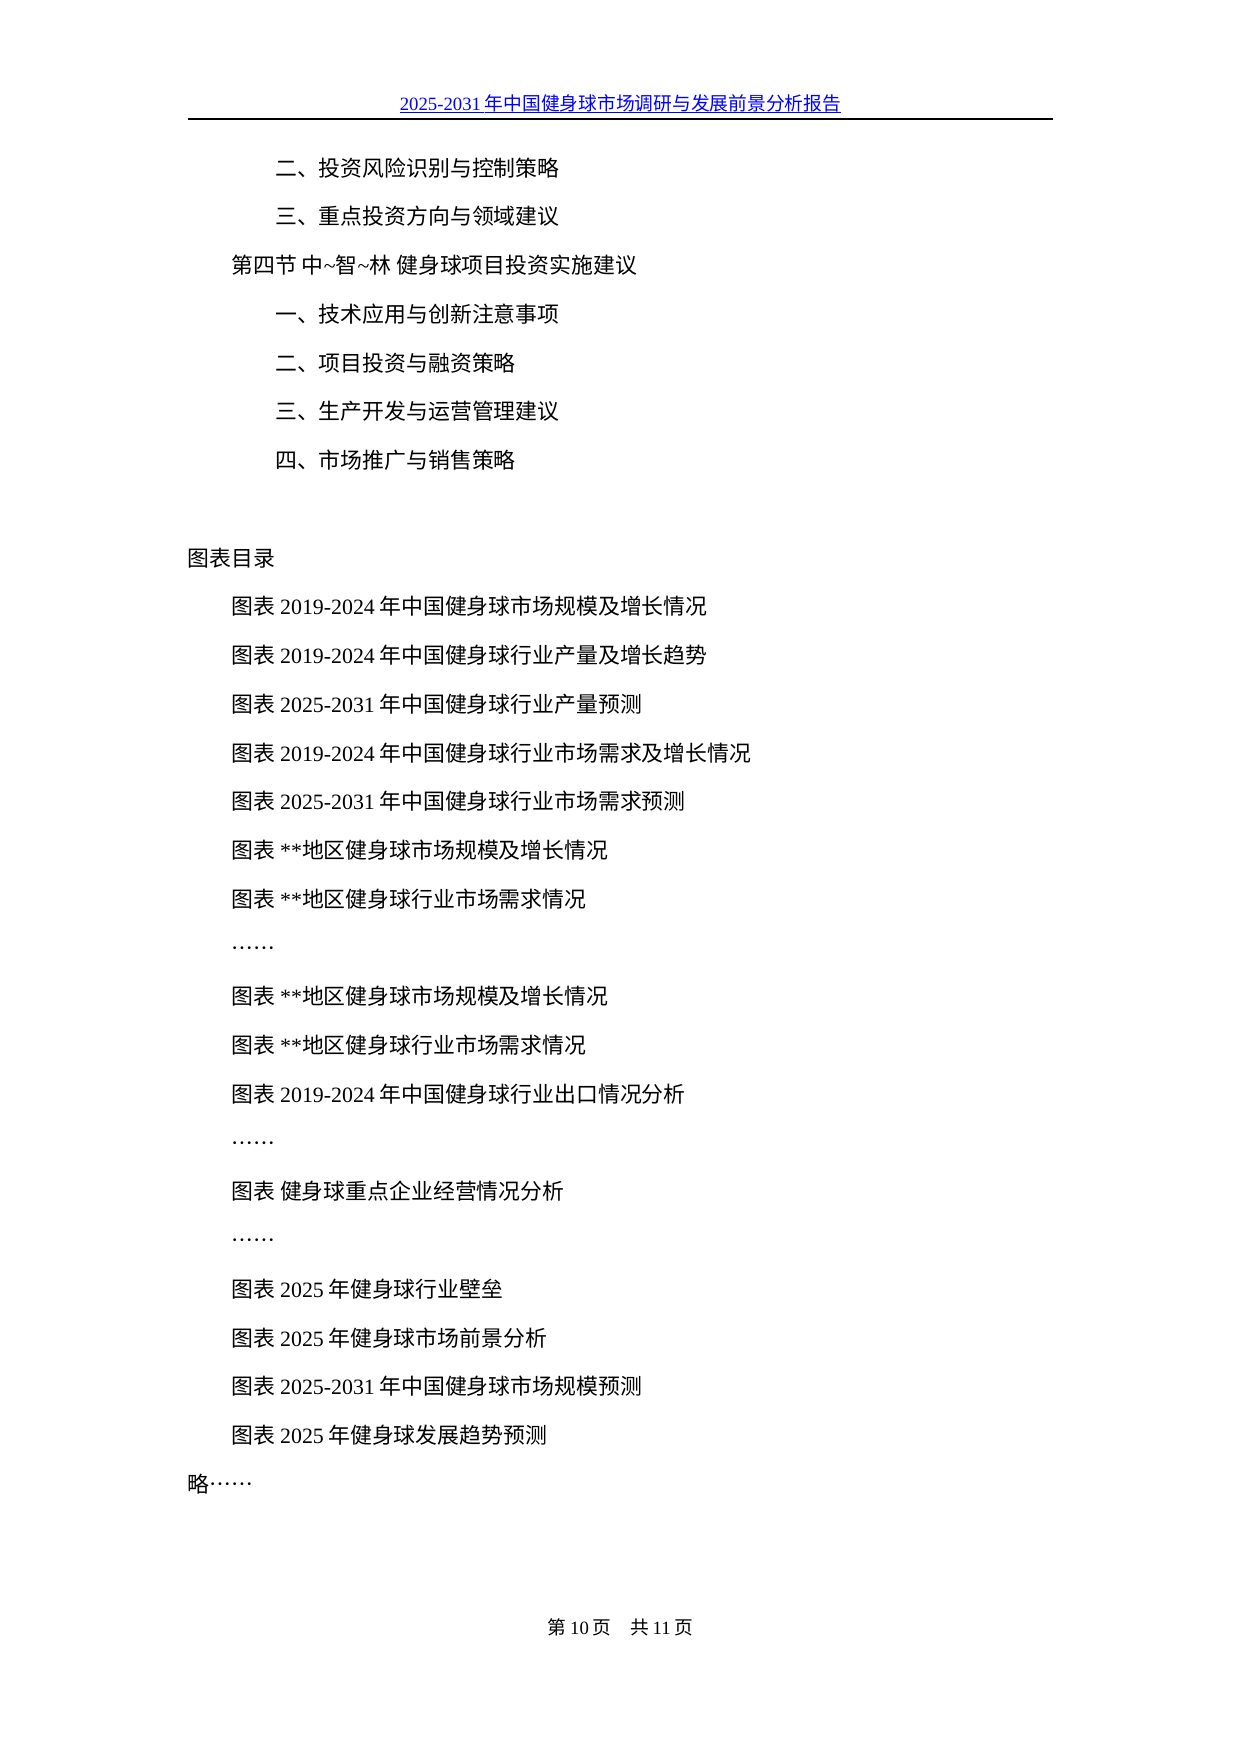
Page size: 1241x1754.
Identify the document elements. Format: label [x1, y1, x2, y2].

text [187, 150, 1053, 1499]
